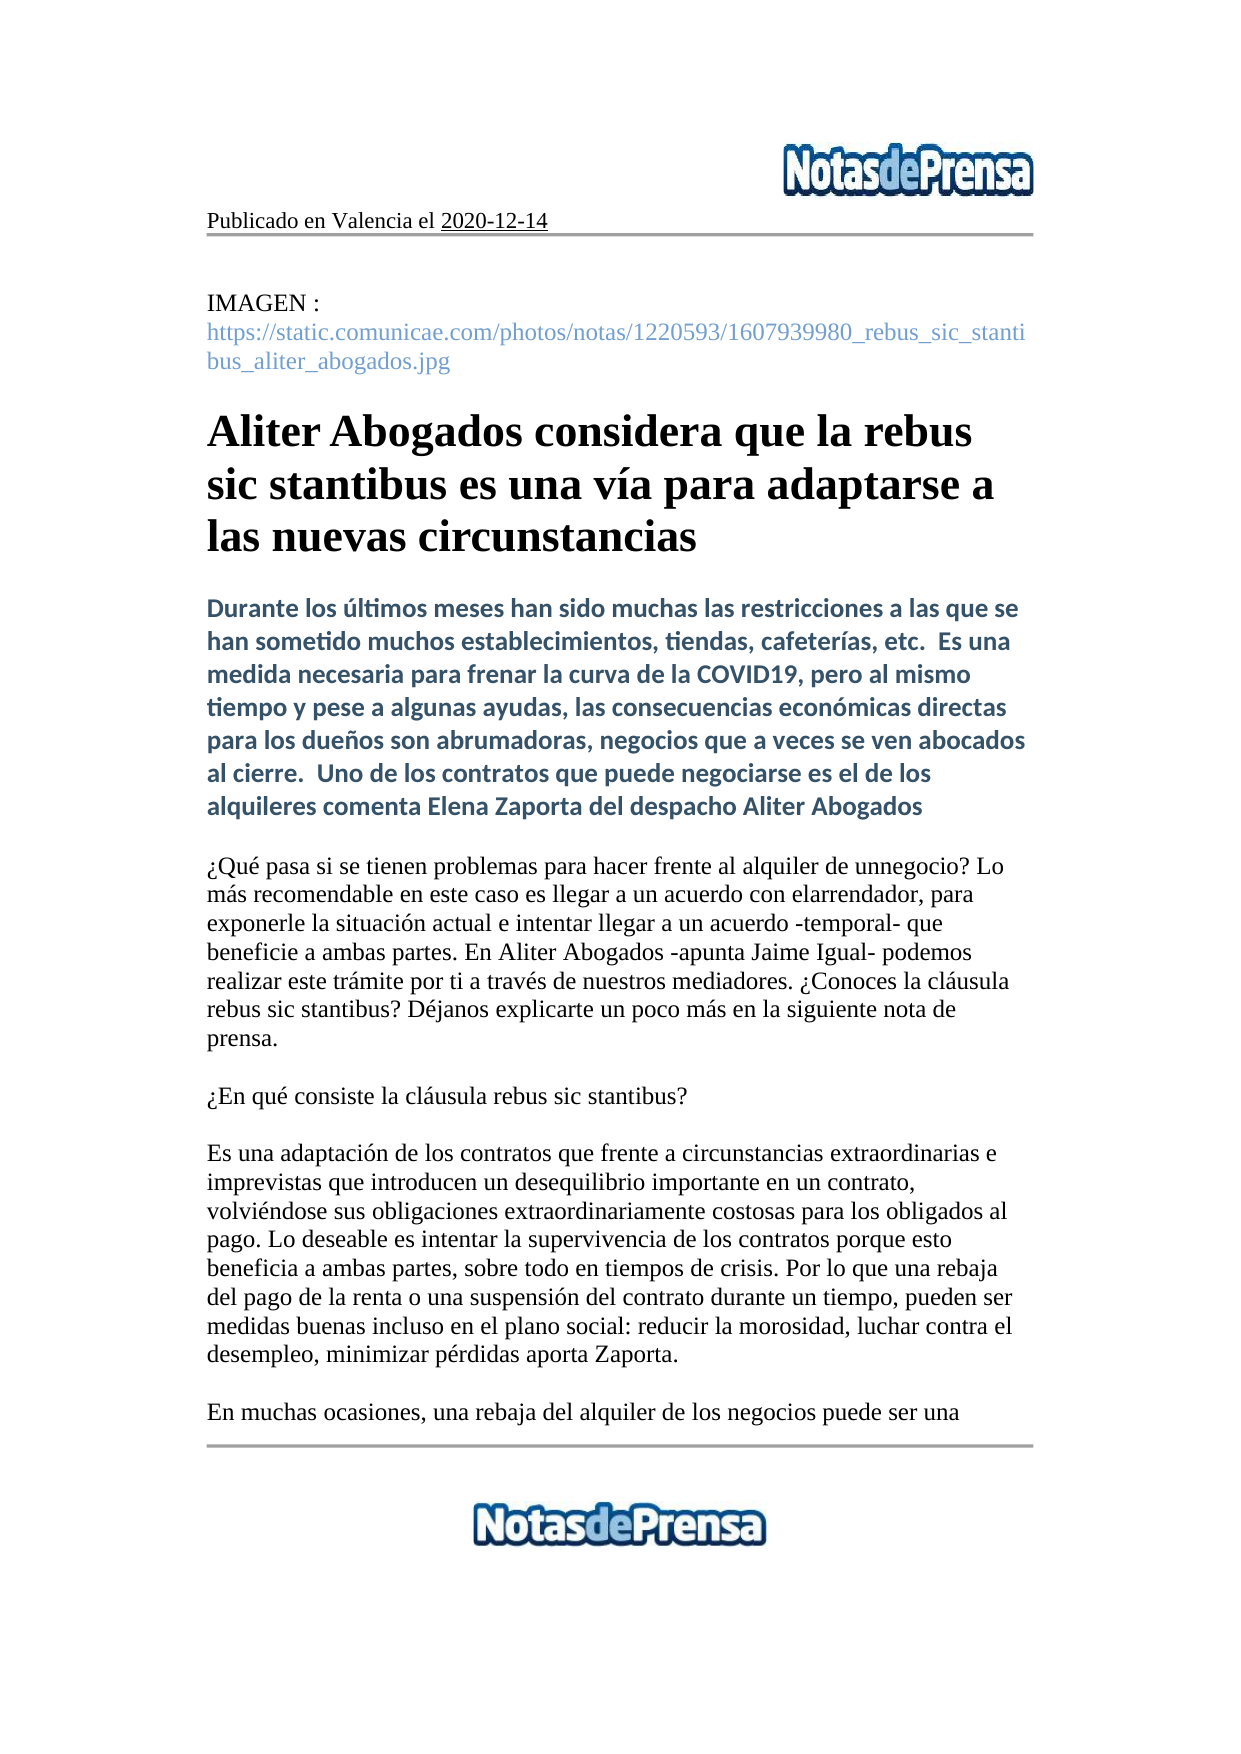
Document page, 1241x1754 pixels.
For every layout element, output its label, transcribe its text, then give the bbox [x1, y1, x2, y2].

subtitle Durante los últimos meses han sido muchas las restricciones a las que se han sometido muchos establecimientos, tiendas, cafeterías, etc. Es una medida necesaria para frenar la curva de la COVID19, pero al mismo tiempo y pese a algunas ayudas, las consecuencias económicas directas para los dueños son abrumadoras, negocios que a veces se ven abocados al cierre. Uno de los contratos que puede negociarse es el de los alquileres comenta Elena Zaporta del despacho Aliter Abogados [207, 591, 1033, 822]
picture [473, 1501, 767, 1548]
text IMAGEN : https://static.comunicae.com/photos/notas/1220593/1607939980_rebus_sic_stantibus_aliter_abogados.jpg [207, 288, 1033, 374]
picture [783, 142, 1034, 199]
subtitle Aliter Abogados considera que la rebus sic stantibus es una vía para adaptarse a las nuevas circunstancias [207, 404, 1033, 562]
